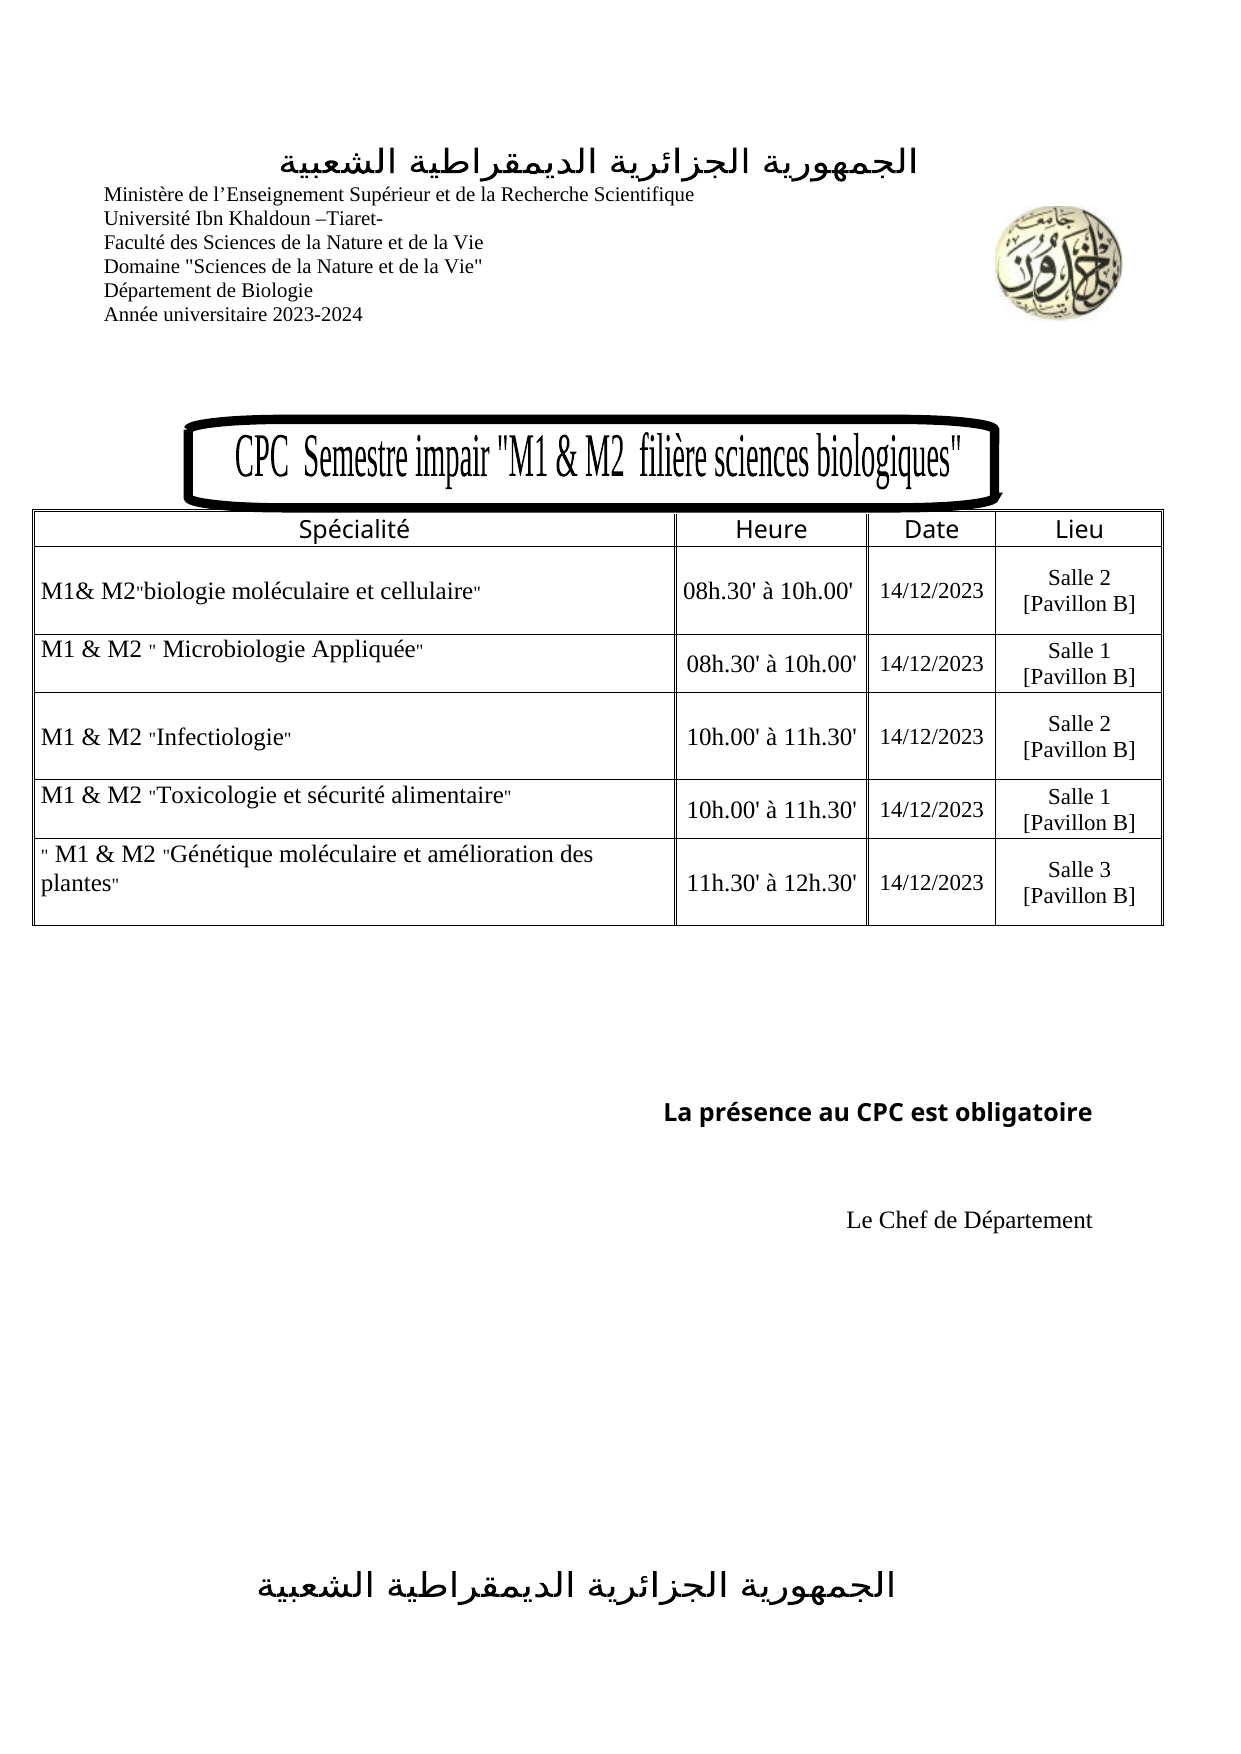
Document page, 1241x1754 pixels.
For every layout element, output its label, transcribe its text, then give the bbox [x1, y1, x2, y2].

text Domaine "Sciences de la Nature et de la Vie" [103, 254, 995, 278]
text Département de Biologie [103, 278, 995, 302]
table_header Date [867, 512, 995, 546]
table_cell 14/12/2023 [869, 635, 995, 692]
table_cell 10h.00' à 11h.30' [677, 780, 866, 838]
table_cell 14/12/2023 [869, 839, 995, 925]
table_cell 08h.30' à 10h.00' [677, 547, 866, 633]
table_cell 14/12/2023 [869, 693, 995, 779]
table_header Spécialité [33, 510, 676, 546]
text Année universitaire 2023-2024 [103, 302, 1093, 326]
table_cell 11h.30' à 12h.30' [677, 839, 866, 925]
picture [995, 206, 1123, 322]
table_cell M1& M2"biologie moléculaire et cellulaire" [35, 547, 674, 633]
table_cell Salle 2 [Pavillon B] [996, 547, 1161, 633]
table_cell Salle 3 [Pavillon B] [996, 839, 1161, 925]
text Université Ibn Khaldoun –Tiaret- [103, 206, 995, 230]
table_header Lieu [996, 512, 1161, 546]
table_cell Salle 1 [Pavillon B] [996, 635, 1161, 692]
table_cell M1 & M2 "Toxicologie et sécurité alimentaire" [35, 780, 674, 838]
table_cell Salle 2 [Pavillon B] [996, 693, 1161, 779]
table_cell Salle 1 [Pavillon B] [996, 780, 1161, 838]
table_cell M1 & M2 " Microbiologie Appliquée" [35, 635, 674, 692]
table_cell 08h.30' à 10h.00' [677, 635, 866, 692]
table_cell 14/12/2023 [869, 780, 995, 838]
text Faculté des Sciences de et de [103, 230, 995, 254]
text Le Chef de Département [103, 1206, 1093, 1234]
table_cell " M1 & M2 "Génétique moléculaire et amélioration des plantes" [35, 839, 674, 925]
table_cell M1 & M2 "Infectiologie" [35, 693, 674, 779]
table_cell 14/12/2023 [869, 547, 995, 633]
text Ministère de l’Enseignement Supérieur et de la Recherche Scientifique [103, 182, 1093, 206]
text La présence au CPC est obligatoire [103, 1094, 1093, 1129]
table_cell 10h.00' à 11h.30' [677, 693, 866, 779]
table_header Heure [676, 512, 867, 546]
